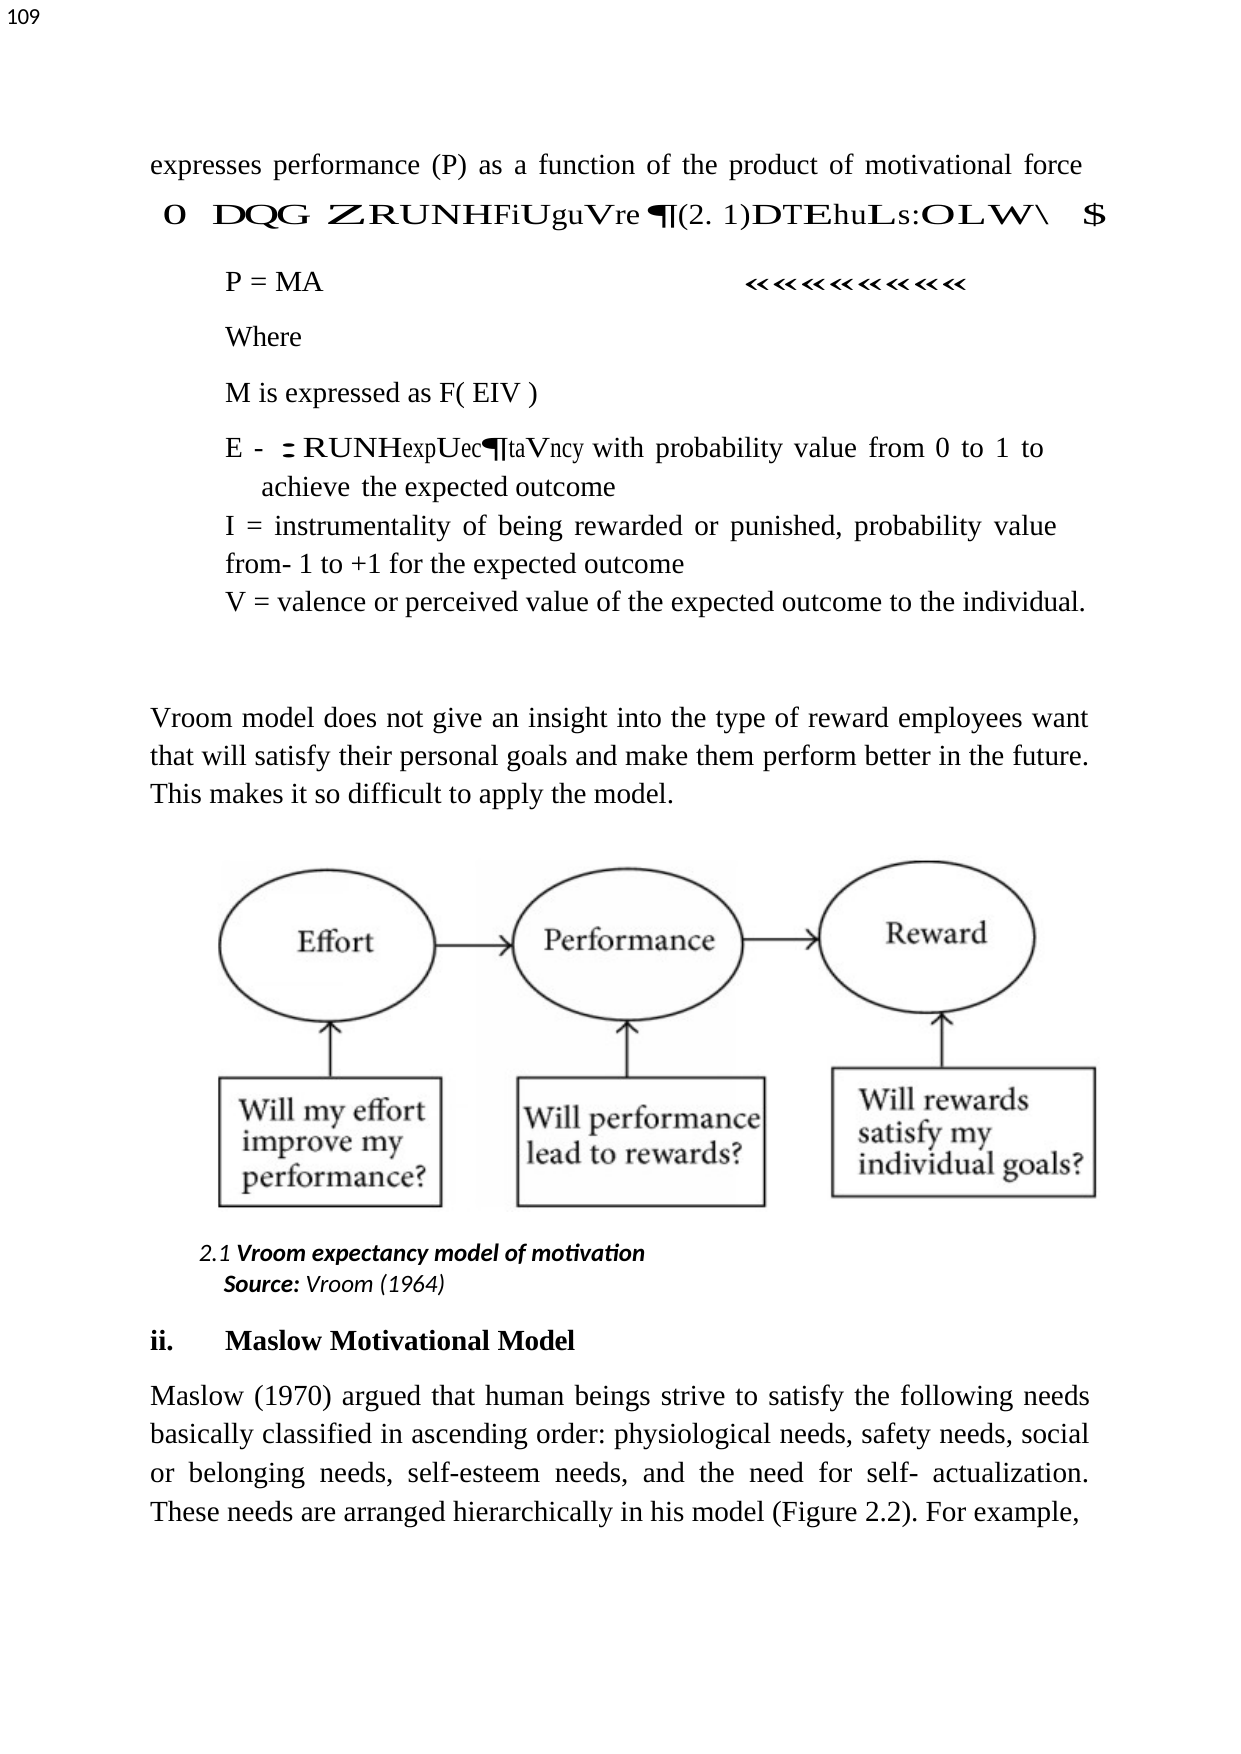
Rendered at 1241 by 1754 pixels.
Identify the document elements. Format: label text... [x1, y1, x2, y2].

text M is expressed as F( EIV ) [225, 375, 1240, 408]
text Vroom model does not give an insight into the type of reward employees want that will satisfy their personal goals and make them perform better in the future. This makes it so difficult to apply the model. [150, 700, 1089, 809]
text E - :RUNHexpUec¶taVncy with probability value from 0 to 1 to achieve the expected outcome [225, 430, 1111, 502]
picture [217, 855, 1101, 1212]
text I = instrumentality of being rewarded or punished, probability value from- 1 to +1 for the expected outcome [225, 508, 1091, 580]
text Where [225, 319, 1240, 353]
text V = valence or perceived value of the expected outcome to the individual. [225, 585, 1240, 618]
text Maslow (1970) argued that human beings strive to satisfy the following needs basically classified in ascending order: physiological needs, safety needs, social or belonging needs, self-esteem needs, and the need for self- actualization. These needs are arranged hierarchically in his model (Figure 2.2). For example, [150, 1378, 1091, 1527]
text 2.1 Vroom expectancy model of motivation Source: Vroom (1964) [199, 878, 651, 1298]
text expresses performance (P) as a function of the product of motivational force [150, 147, 1240, 181]
text P = MA «««««««« [225, 264, 1240, 298]
subtitle Maslow Motivational Model [150, 1323, 1240, 1357]
text 0 DQG ZRUNHFiUguVre ¶(2. 1)DTEhuLs:OLW\ $ [150, 197, 1240, 231]
